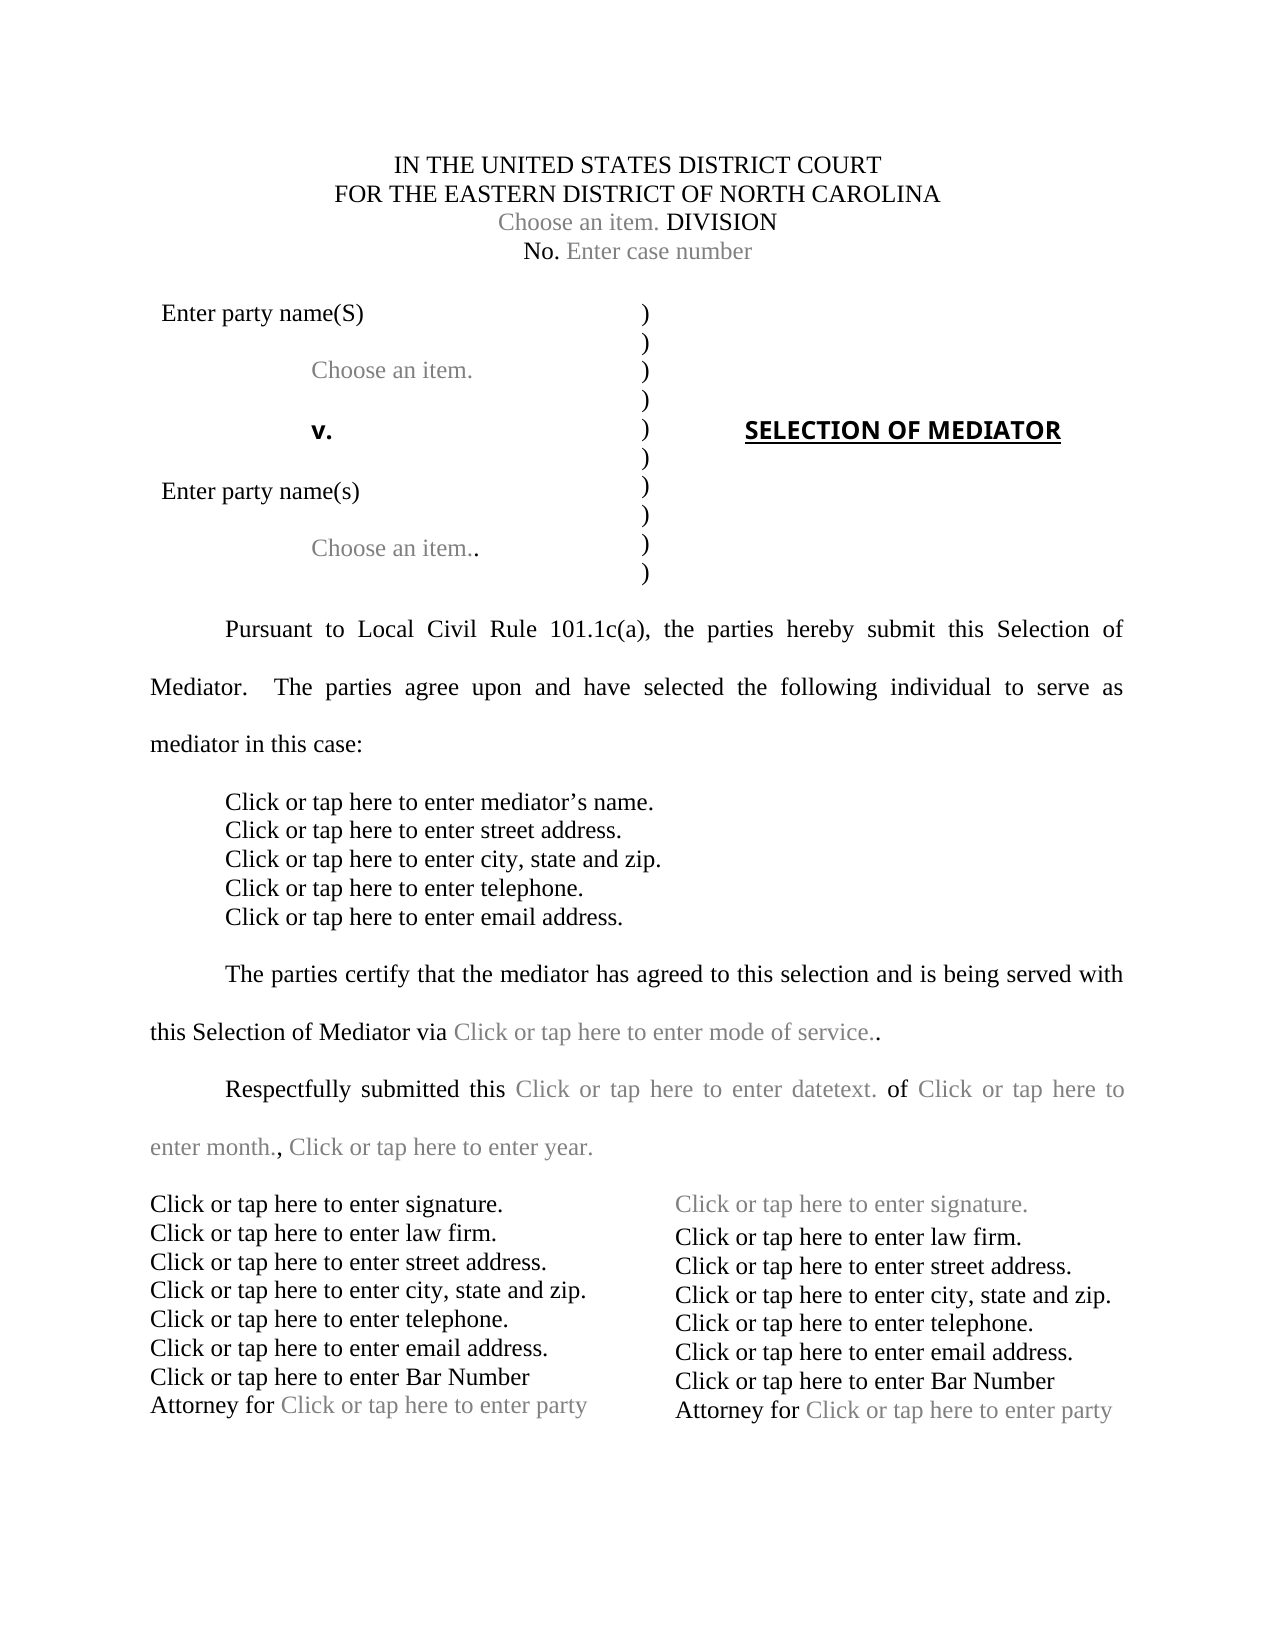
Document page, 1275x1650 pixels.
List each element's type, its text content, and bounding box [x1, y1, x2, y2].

text Pursuant to Local Civil Rule 101.1c(a), the parties hereby submit this Selection of Mediator. The parties agree upon and have selected the following individual to serve as mediator in this case: [150, 614, 1125, 758]
text FOR THE EASTERN DISTRICT OF NORTH CAROLINA [150, 179, 1125, 207]
text Attorney for [675, 1395, 1125, 1423]
text IN THE UNITED STATES DISTRICT COURT [150, 150, 1125, 179]
table_header v. . [150, 298, 630, 614]
text DIVISION [150, 207, 1125, 236]
text The parties certify that the mediator has agreed to this selection and is being served with this Selection of Mediator via . [150, 959, 1125, 1046]
table_header SELECTION OF MEDIATOR [658, 298, 1147, 614]
text Respectfully submitted this of , [150, 1074, 1125, 1161]
text Attorney for [150, 1391, 600, 1419]
text No. [150, 236, 1125, 265]
table_header ))))))) ) ) ) [630, 298, 658, 614]
